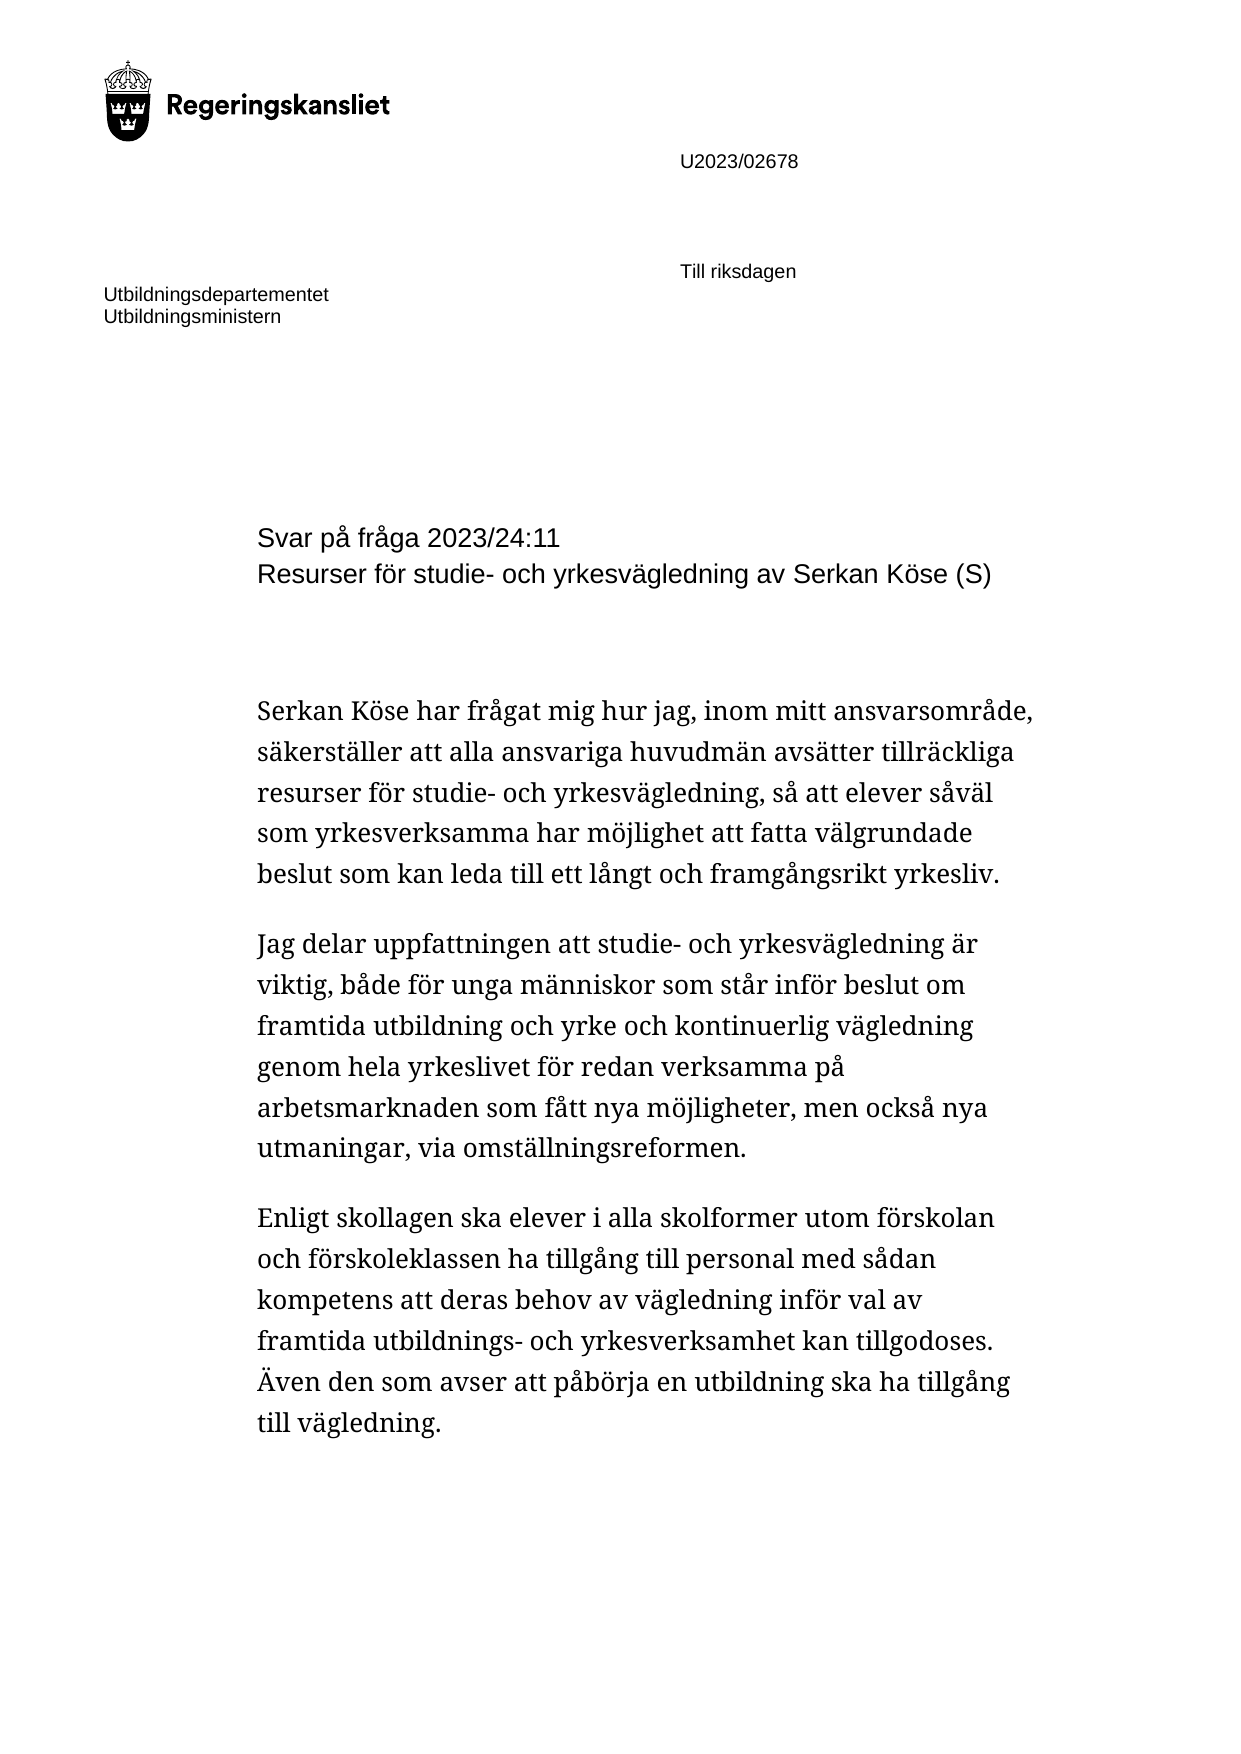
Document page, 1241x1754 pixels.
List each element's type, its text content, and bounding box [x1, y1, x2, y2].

text Enligt skollagen ska elever i alla skolformer utom förskolan och förskoleklassen ha tillgång till personal med sådan kompetens att deras behov av vägledning inför val av framtida utbildnings- och yrkesverksamhet kan tillgodoses. Även den som avser att påbörja en utbildning ska ha tillgång till vägledning. [257, 1200, 1033, 1440]
title Svar på fråga 2023/24:11 [257, 522, 1033, 553]
text har frågat mig hur jag, inom mitt ansvarsområde, säkerställer att alla ansvariga huvudmän avsätter tillräckliga resurser för studie- och yrkesvägledning, så att elever såväl som yrkesverksamma har möjlighet att fatta välgrundade beslut som kan leda till ett långt och framgångsrikt yrkesliv. [257, 692, 1033, 891]
text Jag delar uppfattningen att studie- och yrkesvägledning är viktig, både för unga människor som står inför beslut om framtida utbildning och yrke och kontinuerlig vägledning genom hela yrkeslivet för redan verksamma på arbetsmarknaden som fått nya möjligheter, men också nya utmaningar, via omställningsreformen. [257, 926, 1033, 1166]
title Resurser för studie- och yrkesvägledning av () [257, 558, 1033, 625]
